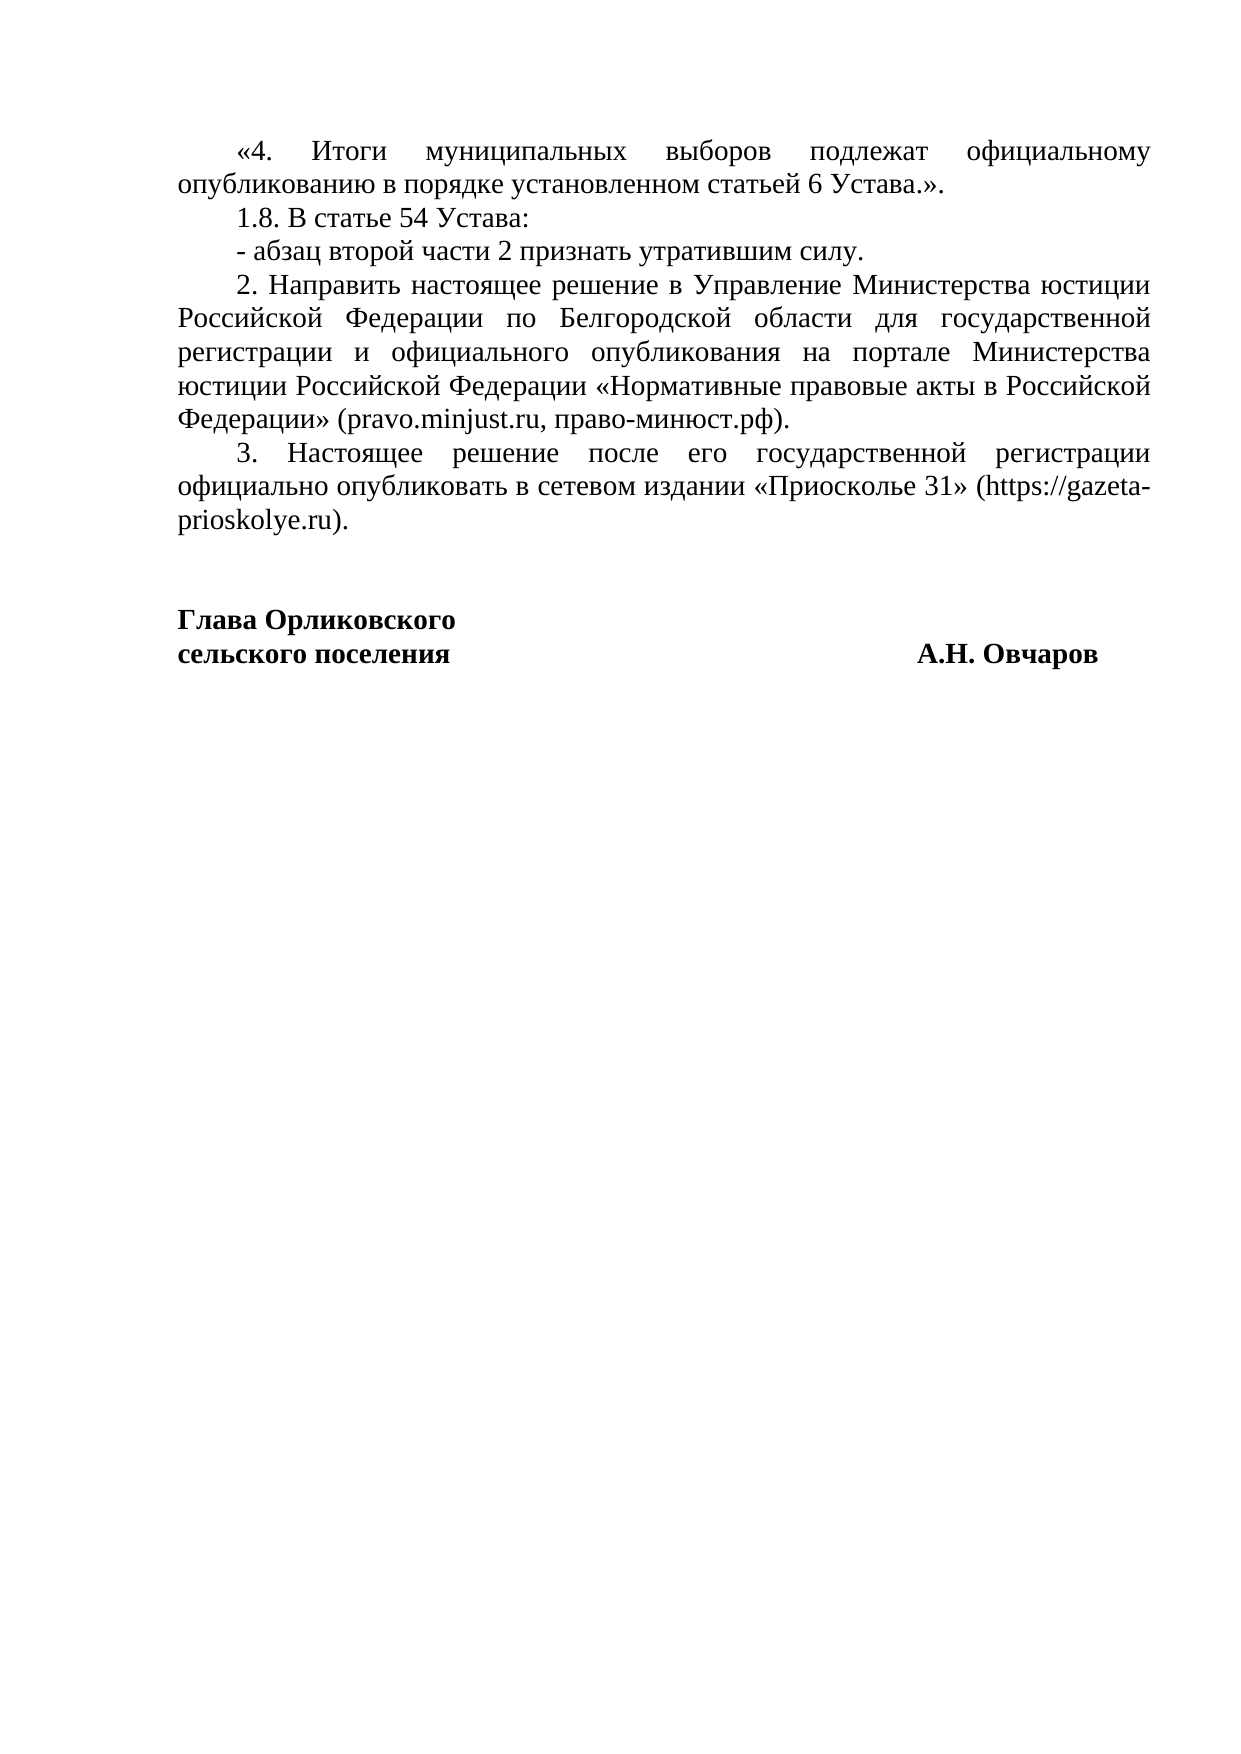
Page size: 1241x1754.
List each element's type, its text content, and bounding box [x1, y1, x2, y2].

text Глава Орликовского [177, 602, 1152, 636]
text 1.8. В статье 54 Устава: [177, 200, 1152, 233]
text - абзац второй части 2 признать утратившим силу. [177, 233, 1152, 267]
text сельского поселения А.Н. Овчаров [177, 636, 1152, 669]
text 2. Направить настоящее решение в Управление Министерства юстиции Российской Федерации по Белгородской области для государственной регистрации и официального опубликования на портале Министерства юстиции Российской Федерации «Нормативные правовые акты в Российской Федерации» (pravo.minjust.ru, право-минюст.рф). [177, 267, 1152, 435]
text «4. Итоги муниципальных выборов подлежат официальному опубликованию в порядке установленном статьей 6 Устава.». [177, 133, 1152, 200]
text 3. Настоящее решение после его государственной регистрации официально опубликовать в сетевом издании «Приосколье 31» (https://gazeta-prioskolye.ru). [177, 435, 1152, 535]
